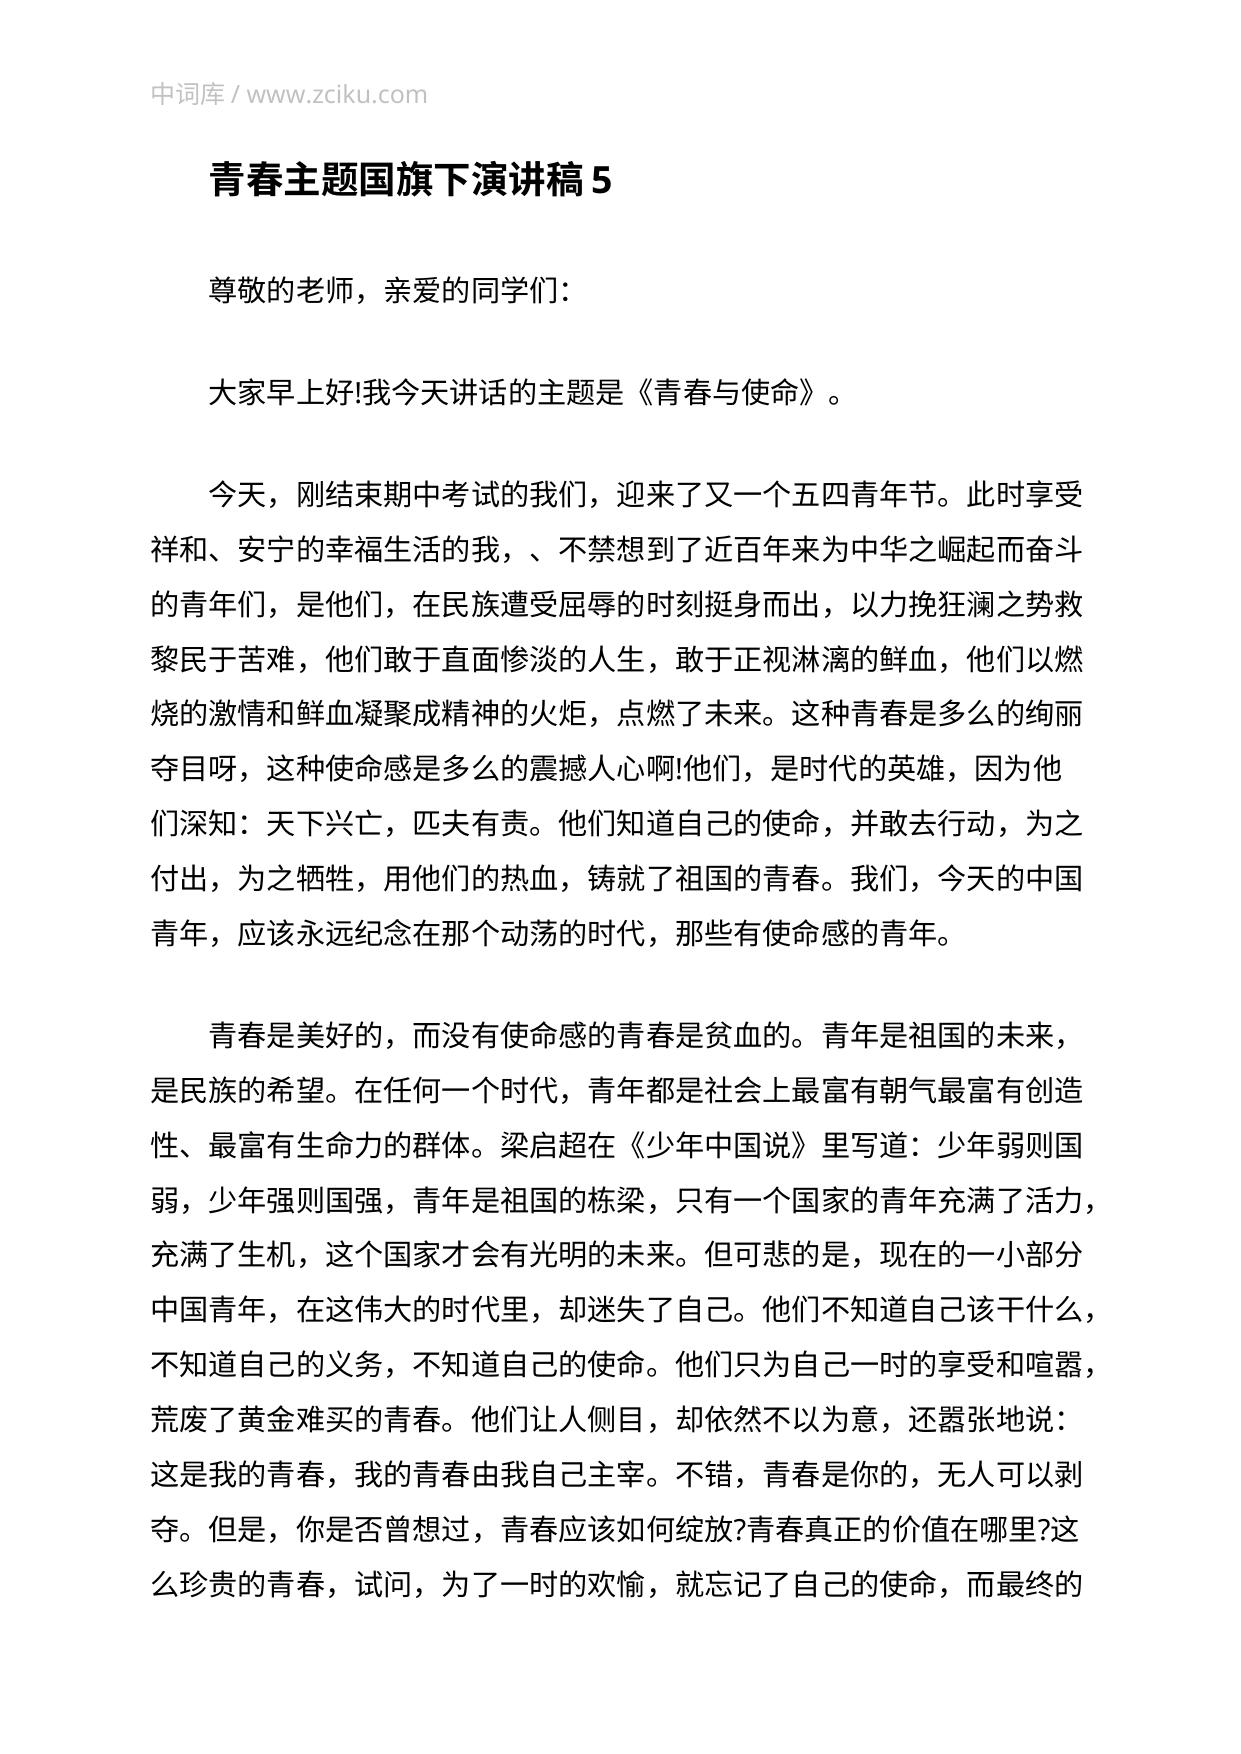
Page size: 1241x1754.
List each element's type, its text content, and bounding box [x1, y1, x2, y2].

text 大家早上好!我今天讲话的主题是《青春与使命》。 [150, 369, 1090, 412]
text 尊敬的老师，亲爱的同学们： [150, 268, 1090, 310]
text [150, 1012, 1090, 1604]
text 今天，刚结束期中考试的我们，迎来了又一个五四青年节。此时享受祥和、安宁的幸福生活的我，、不禁想到了近百年来为中华之崛起而奋斗的青年们，是他们，在民族遭受屈辱的时刻挺身而出，以力挽狂澜之势救黎民于苦难，他们敢于直面惨淡的人生，敢于正视淋漓的鲜血，他们以燃烧的激情和鲜血凝聚成精神的火炬，点燃了未来。这种青春是多么的绚丽夺目呀，这种使命感是多么的震撼人心啊!他们，是时代的英雄，因为他们深知：天下兴亡，匹夫有责。他们知道自己的使命，并敢去行动，为之付出，为之牺牲，用他们的热血，铸就了祖国的青春。我们，今天的中国青年，应该永远纪念在那个动荡的时代，那些有使命感的青年。 [150, 471, 1090, 953]
text 青春主题国旗下演讲稿5 [150, 150, 1090, 204]
